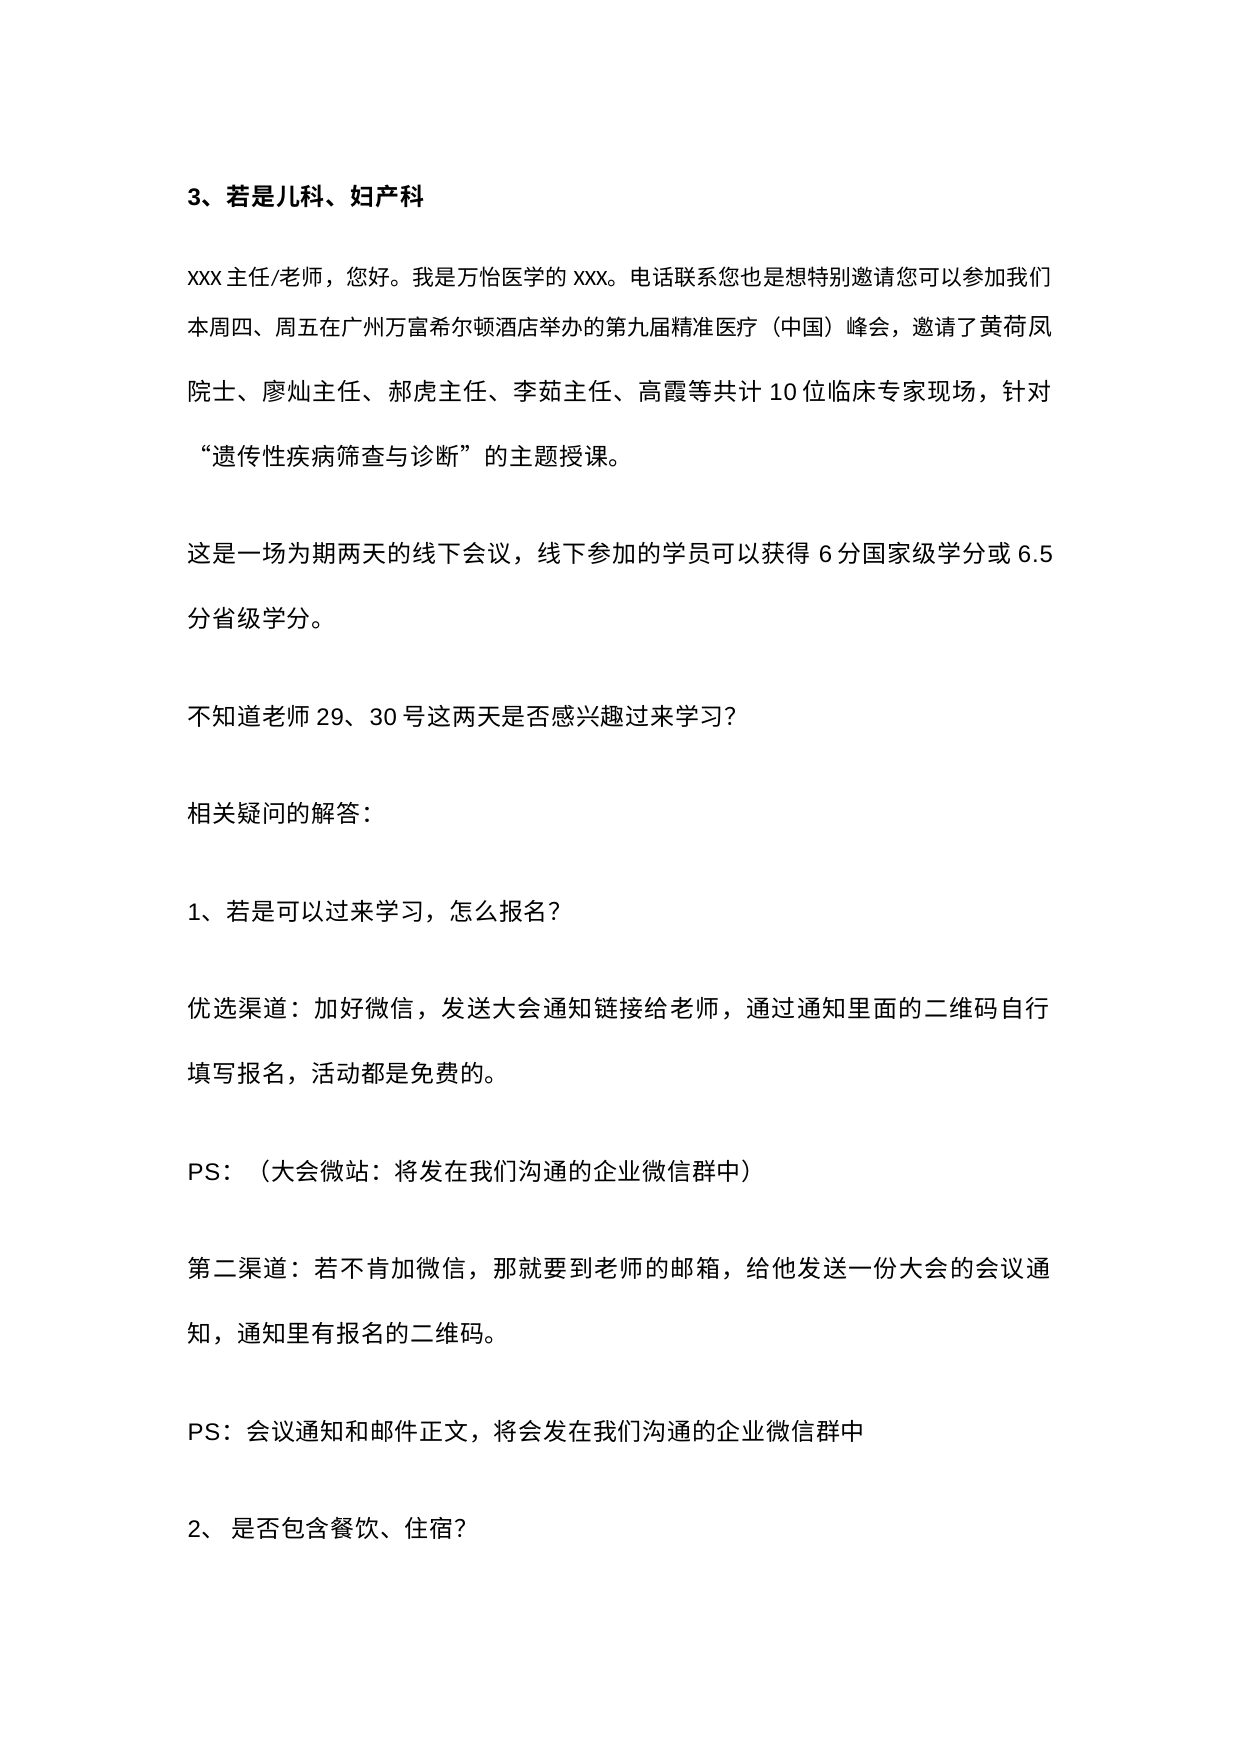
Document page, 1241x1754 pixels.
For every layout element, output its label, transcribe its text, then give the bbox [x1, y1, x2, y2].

text 不知道老师29、30号这两天是否感兴趣过来学习？ [187, 682, 1053, 747]
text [187, 519, 1053, 649]
text 第二渠道：若不肯加微信，那就要到老师的邮箱，给他发送一份大会的会议通知，通知里有报名的二维码。 [187, 1234, 1053, 1364]
text 3、若是儿科、妇产科 [187, 162, 1053, 227]
text XXX主任/老师，您好。我是万怡医学的XXX。电话联系您也是想特别邀请您可以参加我们本周四、周五在广州万富希尔顿酒店举办的第九届精准医疗（中国）峰会，邀请了黄荷凤院士、廖灿主任、郝虎主任、李茹主任、高霞等共计10位临床专家现场，针对“遗传性疾病筛查与诊断”的主题授课。 [187, 259, 1053, 487]
text 1、若是可以过来学习，怎么报名？ [187, 877, 1053, 942]
text 相关疑问的解答： [187, 779, 1053, 844]
text 优选渠道：加好微信，发送大会通知链接给老师，通过通知里面的二维码自行填写报名，活动都是免费的。 [187, 974, 1053, 1104]
list 是否包含餐饮、住宿？ [187, 1494, 1053, 1559]
text PS：会议通知和邮件正文，将会发在我们沟通的企业微信群中 [187, 1397, 1053, 1462]
text PS：（大会微站：将发在我们沟通的企业微信群中） [187, 1137, 1053, 1202]
